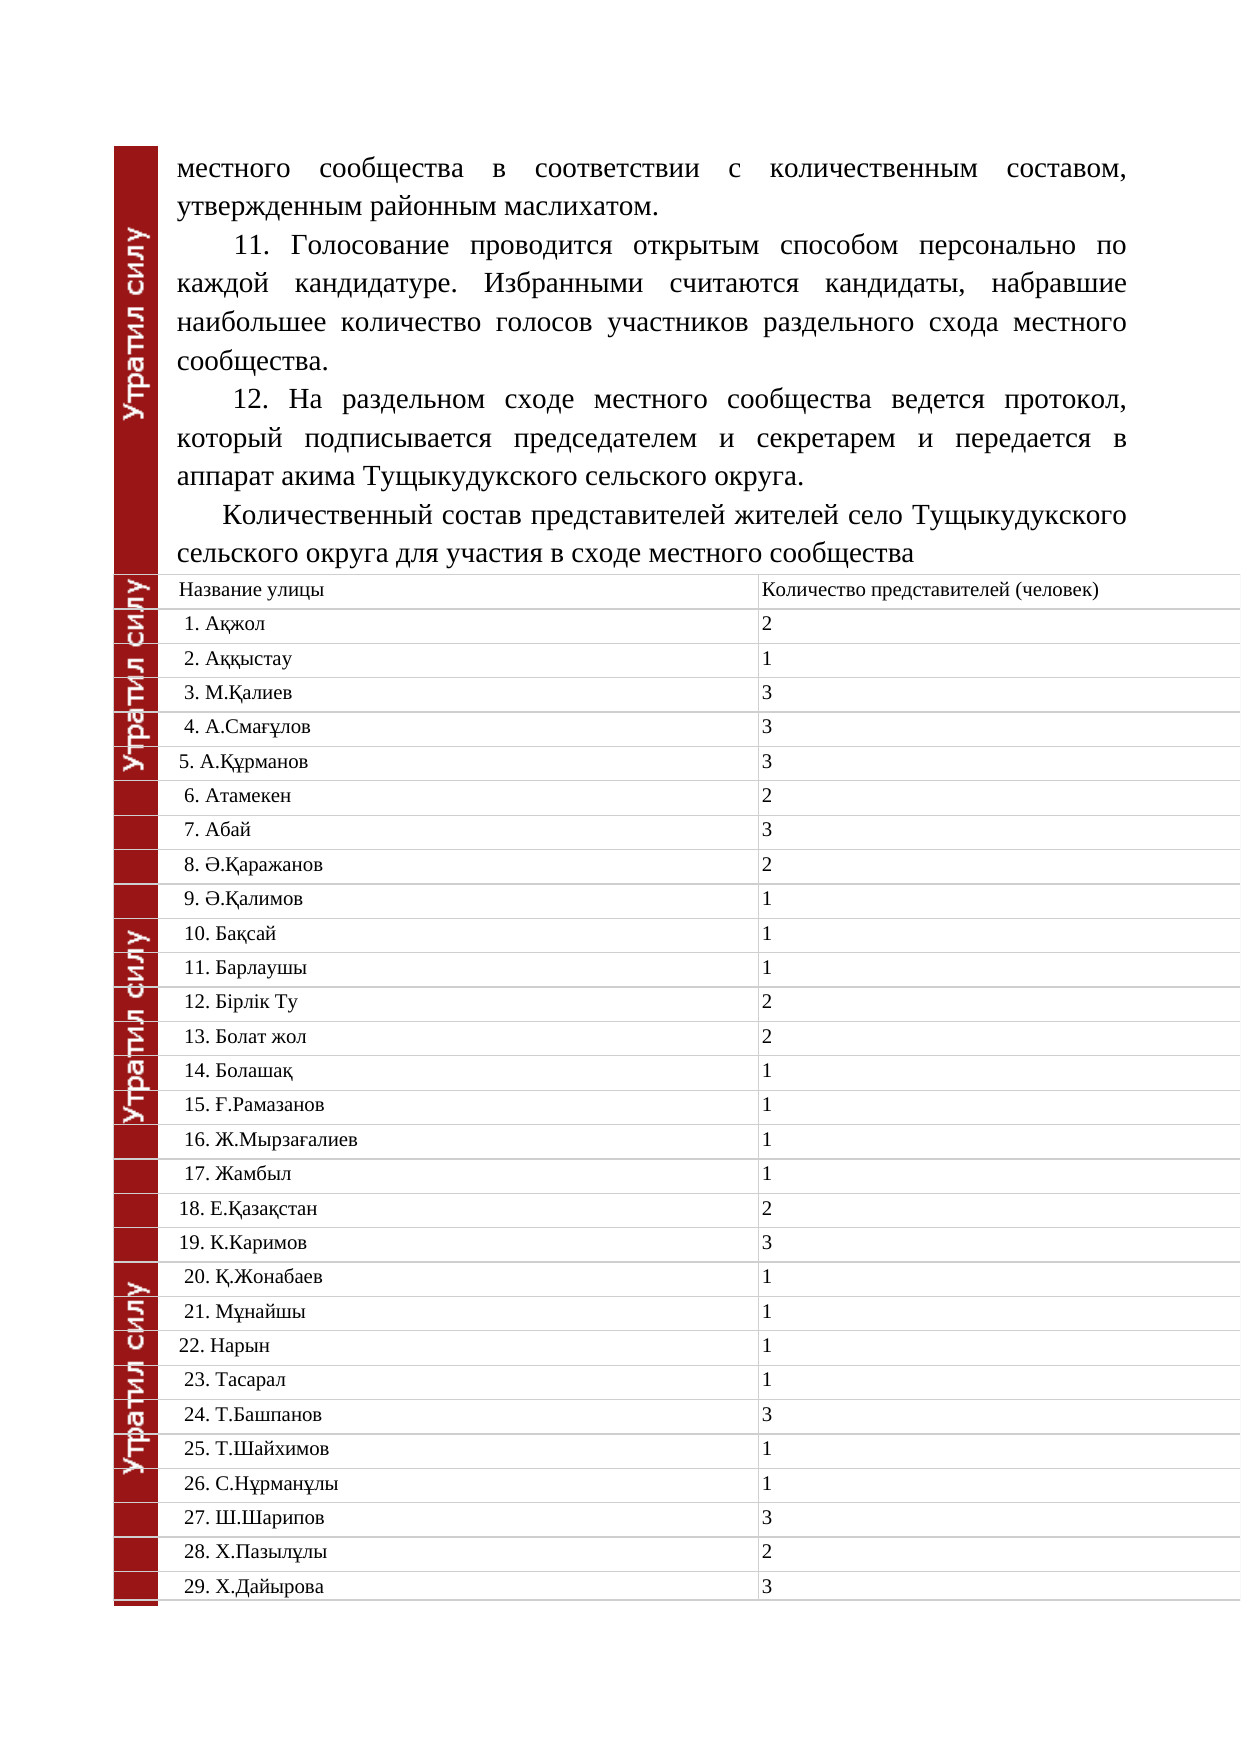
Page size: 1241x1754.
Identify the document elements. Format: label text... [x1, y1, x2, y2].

table_cell 24. Т.Башпанов [114, 1400, 758, 1433]
table_cell 3 [759, 1572, 1240, 1599]
picture [114, 146, 158, 150]
table_cell 18. Е.Қазақстан [114, 1194, 758, 1227]
table_cell 2. Аққыстау [114, 644, 758, 677]
table_cell 23. Тасарал [114, 1366, 758, 1399]
table_cell 1 [759, 1091, 1240, 1124]
table_cell 5. А.Құрманов [114, 747, 758, 780]
table_cell 7. Абай [114, 816, 758, 849]
table_cell 3 [759, 1228, 1240, 1261]
table_cell 1 [759, 1331, 1240, 1364]
picture [114, 492, 158, 497]
table_cell 20. Қ.Жонабаев [114, 1263, 758, 1296]
table_cell 12. Бірлік Ту [114, 988, 758, 1021]
table_cell 8. Ә.Қаражанов [114, 850, 758, 883]
table_cell 1 [759, 644, 1240, 677]
table_cell 15. Ғ.Рамазанов [114, 1091, 758, 1124]
table_cell 3 [759, 1503, 1240, 1536]
table_cell 1 [759, 1366, 1240, 1399]
table_header Количество представителей (человек) [759, 575, 1240, 608]
table_cell 9. Ә.Қалимов [114, 885, 758, 918]
table_cell 14. Болашақ [114, 1056, 758, 1089]
picture [114, 376, 158, 381]
table_cell 2 [759, 1538, 1240, 1571]
table_header Название улицы [114, 575, 758, 608]
table_cell 4. А.Смағұлов [114, 713, 758, 746]
table_cell 25. Т.Шайхимов [114, 1435, 758, 1468]
text 12. На раздельном сходе местного сообщества ведется протокол, который подписывается председателем и секретарем и передается в аппарат акима Тущыкудукского сельского округа. [112, 381, 1128, 492]
table_cell 6. Атамекен [114, 781, 758, 814]
table_cell 1 [759, 1056, 1240, 1089]
table_cell 21. Мұнайшы [114, 1297, 758, 1330]
table_cell 2 [759, 781, 1240, 814]
table_cell 19. К.Каримов [114, 1228, 758, 1261]
table_cell 1. Ақжол [114, 610, 758, 643]
table_cell 1 [759, 953, 1240, 986]
table_cell 3 [759, 678, 1240, 711]
table_cell 2 [759, 1194, 1240, 1227]
table_cell 1 [759, 885, 1240, 918]
table_cell 1 [759, 1160, 1240, 1193]
picture [114, 569, 158, 574]
text Количественный состав представителей жителей село Тущыкудукского сельского округа для участия в сходе местного сообщества [112, 497, 1128, 569]
picture [114, 1601, 158, 1606]
table_cell 22. Нарын [114, 1331, 758, 1364]
picture [114, 222, 158, 227]
table_cell 11. Барлаушы [114, 953, 758, 986]
table_cell 1 [759, 1469, 1240, 1502]
table_cell 2 [759, 988, 1240, 1021]
table_cell 3 [759, 713, 1240, 746]
table_cell 3 [759, 816, 1240, 849]
table_cell 2 [759, 610, 1240, 643]
table_cell 1 [759, 1125, 1240, 1158]
table_cell 1 [759, 919, 1240, 952]
table_cell 3. М.Қалиев [114, 678, 758, 711]
table_cell 17. Жамбыл [114, 1160, 758, 1193]
table_cell 2 [759, 850, 1240, 883]
table_cell 1 [759, 1435, 1240, 1468]
table_cell 1 [759, 1263, 1240, 1296]
table_cell 3 [759, 1400, 1240, 1433]
table_cell 13. Болат жол [114, 1022, 758, 1055]
table_cell 2 [759, 1022, 1240, 1055]
table_cell 29. Х.Дайырова [114, 1572, 758, 1599]
text 11. Голосование проводится открытым способом персонально по каждой кандидатуре. Избранными считаются кандидаты, набравшие наибольшее количество голосов участников раздельного схода местного сообщества. [112, 227, 1128, 376]
table_cell 3 [759, 747, 1240, 780]
table_cell 10. Бақсай [114, 919, 758, 952]
table_cell 27. Ш.Шарипов [114, 1503, 758, 1536]
table_cell 16. Ж.Мырзағалиев [114, 1125, 758, 1158]
table_cell 28. Х.Пазылұлы [114, 1538, 758, 1571]
table_cell 26. С.Нұрманұлы [114, 1469, 758, 1502]
table_cell 1 [759, 1297, 1240, 1330]
